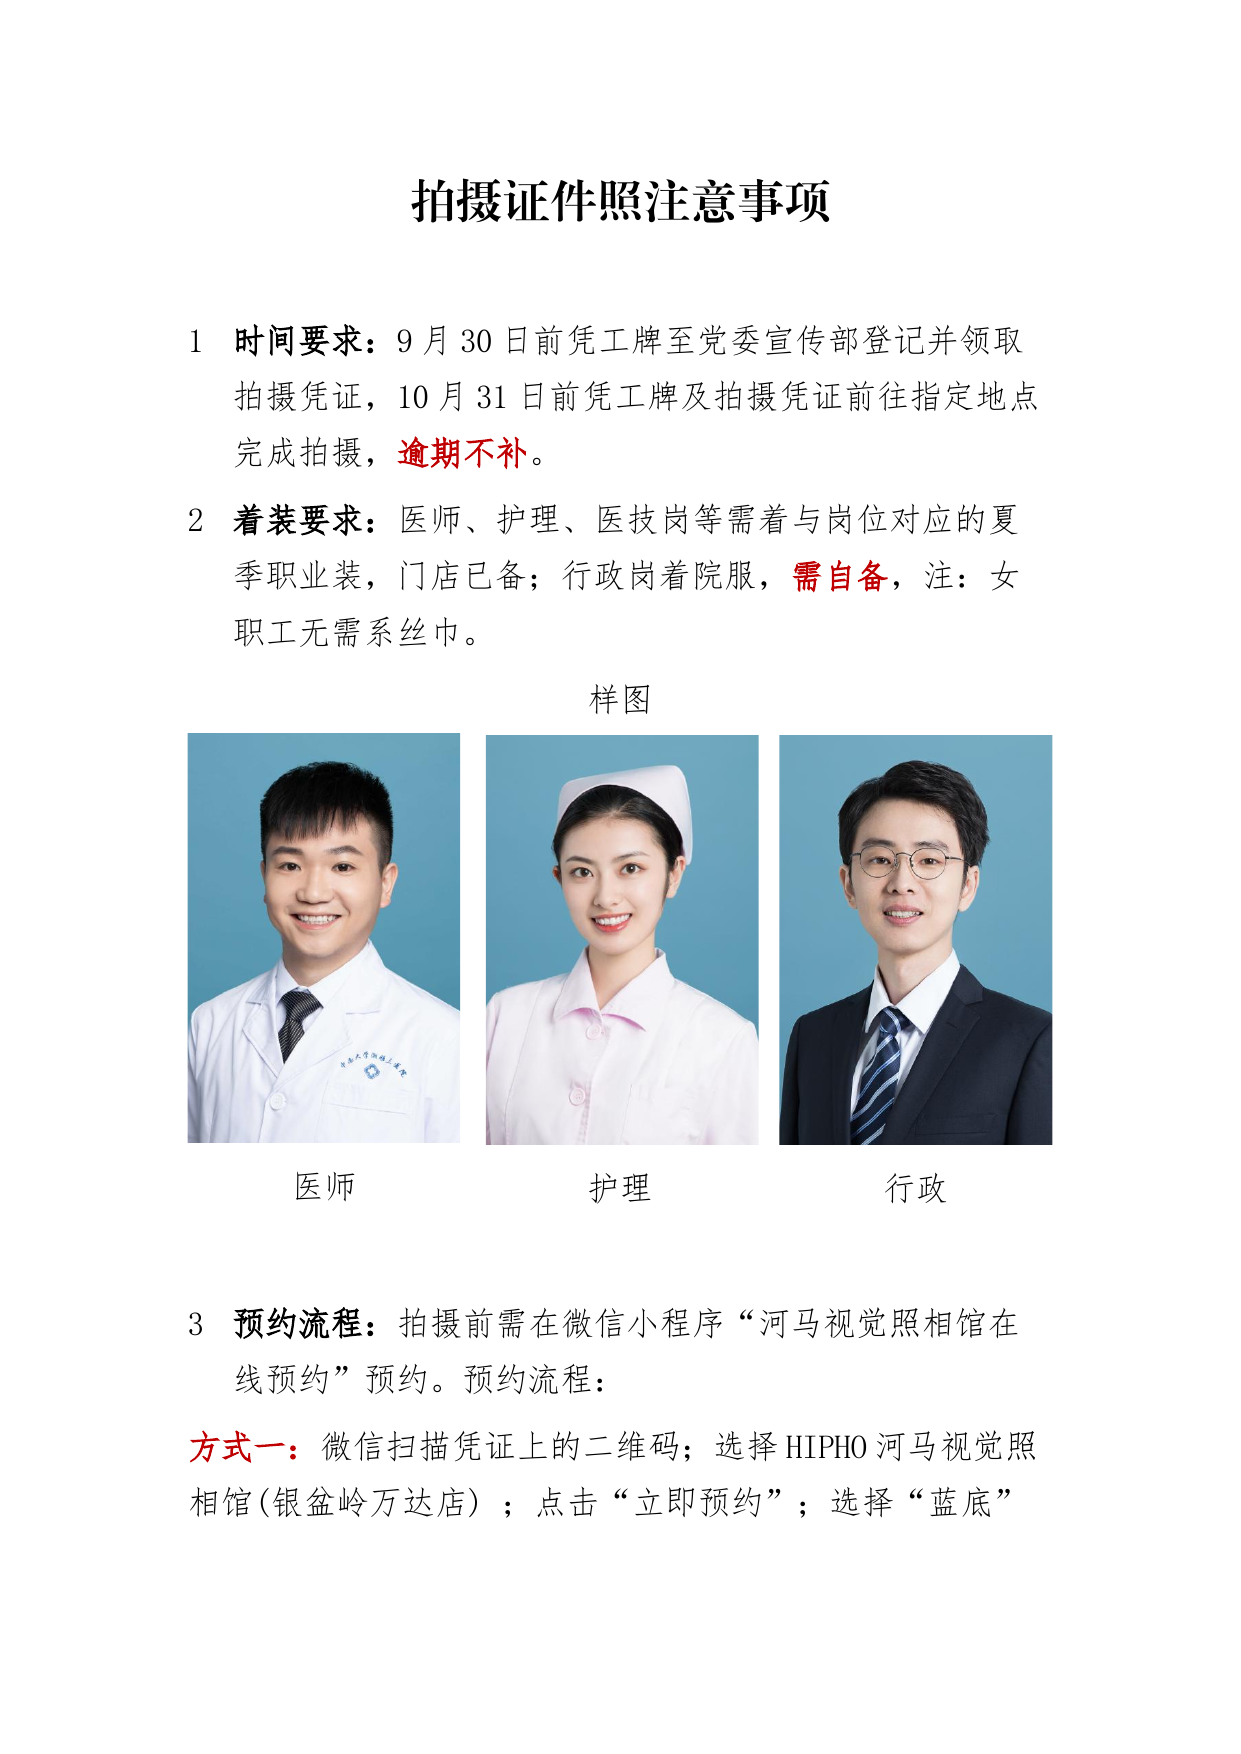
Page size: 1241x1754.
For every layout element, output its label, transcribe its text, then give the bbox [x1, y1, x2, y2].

list 样图 [187, 666, 1053, 722]
list 时间要求：9月30日前凭工牌至党委宣传部登记并领取拍摄凭证，10月31日前凭工牌及拍摄凭证前往指定地点完成拍摄，逾期不补。 [187, 307, 1053, 476]
text 拍摄证件照注意事项 [187, 173, 1053, 229]
table_header 行政 [768, 723, 1064, 1212]
list 预约流程：拍摄前需在微信小程序“河马视觉照相馆在线预约”预约。预约流程： [187, 1290, 1053, 1402]
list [187, 1413, 1053, 1526]
picture [779, 735, 1053, 1145]
picture [187, 733, 461, 1143]
table_header 医师 [176, 723, 472, 1212]
picture [485, 735, 759, 1145]
table_header 护理 [472, 723, 768, 1212]
list 着装要求：医师、护理、医技岗等需着与岗位对应的夏季职业装，门店已备；行政岗着院服，需自备，注：女职工无需系丝巾。 [187, 487, 1053, 655]
